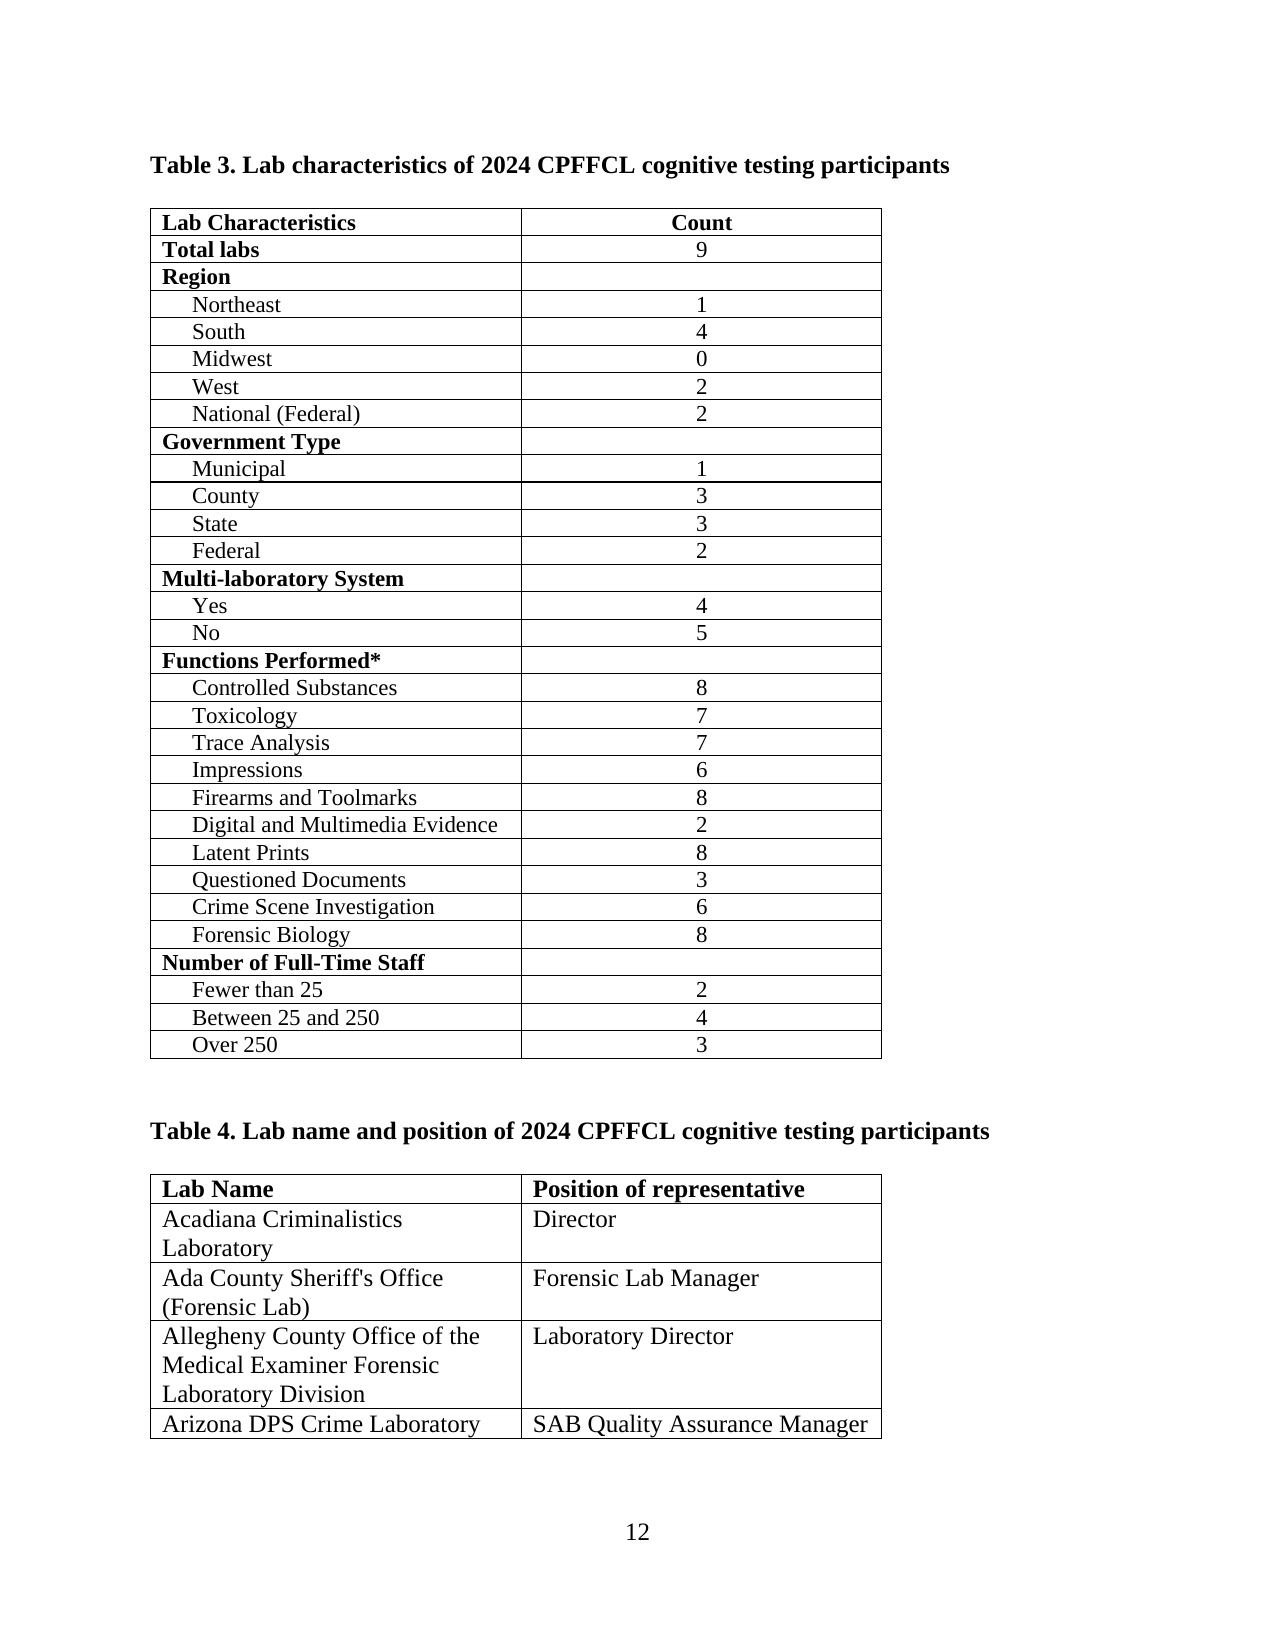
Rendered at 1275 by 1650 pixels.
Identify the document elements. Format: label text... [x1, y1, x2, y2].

table_cell 5 [522, 620, 881, 646]
table_cell 6 [522, 894, 881, 920]
table_cell 1 [522, 455, 881, 481]
table_cell Multi-laboratory System [151, 565, 521, 591]
table_cell Latent Prints [151, 839, 521, 865]
table_cell Crime Scene Investigation [151, 894, 521, 920]
table_cell 2 [522, 373, 881, 399]
table_cell 8 [522, 674, 881, 701]
table_cell Controlled Substances [151, 674, 521, 701]
table_cell State [151, 510, 521, 536]
table_cell Region [151, 263, 521, 290]
table_cell West [151, 373, 521, 399]
table_cell Forensic Biology [151, 921, 521, 948]
table_cell 6 [522, 756, 881, 783]
table_cell Northeast [151, 291, 521, 317]
table_cell Impressions [151, 756, 521, 783]
table_cell Digital and Multimedia Evidence [151, 811, 521, 838]
table_cell Yes [151, 592, 521, 618]
text Table 4. Lab name and position of 2024 CPFFCL cognitive testing participants [150, 1116, 1125, 1145]
table_header Position of representative [522, 1175, 881, 1203]
table_cell Ada County Sheriff's Office (Forensic Lab) [151, 1263, 521, 1320]
table_cell 8 [522, 839, 881, 865]
table_cell 2 [522, 400, 881, 427]
table_cell National (Federal) [151, 400, 521, 427]
table_cell 7 [522, 702, 881, 728]
text Table 3. Lab characteristics of 2024 CPFFCL cognitive testing participants [150, 150, 1125, 179]
table_cell 8 [522, 921, 881, 948]
table_cell [522, 949, 881, 975]
table_header Lab Characteristics [151, 209, 521, 235]
table_cell Allegheny County Office of the Medical Examiner Forensic Laboratory Division [151, 1321, 521, 1408]
table_cell 3 [522, 510, 881, 536]
table_cell County [151, 483, 521, 509]
table_cell Forensic Lab Manager [522, 1263, 881, 1320]
table_cell Laboratory Director [522, 1321, 881, 1408]
table_header Count [522, 209, 881, 235]
table_cell Midwest [151, 346, 521, 372]
table_cell Number of Full-Time Staff [151, 949, 521, 975]
table_cell 4 [522, 592, 881, 618]
table_cell South [151, 318, 521, 344]
table_cell [522, 565, 881, 591]
table_cell 0 [522, 346, 881, 372]
table_cell Director [522, 1204, 881, 1262]
table_cell [522, 428, 881, 454]
table_cell 2 [522, 537, 881, 564]
table_cell Fewer than 25 [151, 976, 521, 1003]
table_cell Arizona DPS Crime Laboratory [151, 1409, 521, 1437]
table_cell Between 25 and 250 [151, 1004, 521, 1030]
table_header Lab Name [151, 1175, 521, 1203]
table_cell SAB Quality Assurance Manager [522, 1409, 881, 1437]
table_cell Functions Performed* [151, 647, 521, 673]
table_cell 7 [522, 729, 881, 755]
table_cell 1 [522, 291, 881, 317]
table_cell No [151, 620, 521, 646]
table_cell 3 [522, 483, 881, 509]
table_cell Government Type [151, 428, 521, 454]
table_cell [522, 263, 881, 290]
table_cell 9 [522, 236, 881, 262]
table_cell 8 [522, 784, 881, 810]
table_cell 3 [522, 1031, 881, 1057]
table_cell 4 [522, 1004, 881, 1030]
table_cell Total labs [151, 236, 521, 262]
table_cell 2 [522, 811, 881, 838]
table_cell 3 [522, 866, 881, 892]
table_cell [522, 647, 881, 673]
table_cell Over 250 [151, 1031, 521, 1057]
table_cell Trace Analysis [151, 729, 521, 755]
table_cell Questioned Documents [151, 866, 521, 892]
table_cell Firearms and Toolmarks [151, 784, 521, 810]
table_cell Municipal [151, 455, 521, 481]
table_cell 4 [522, 318, 881, 344]
table_cell Acadiana Criminalistics Laboratory [151, 1204, 521, 1262]
table_cell Toxicology [151, 702, 521, 728]
table_cell 2 [522, 976, 881, 1003]
table_cell Federal [151, 537, 521, 564]
